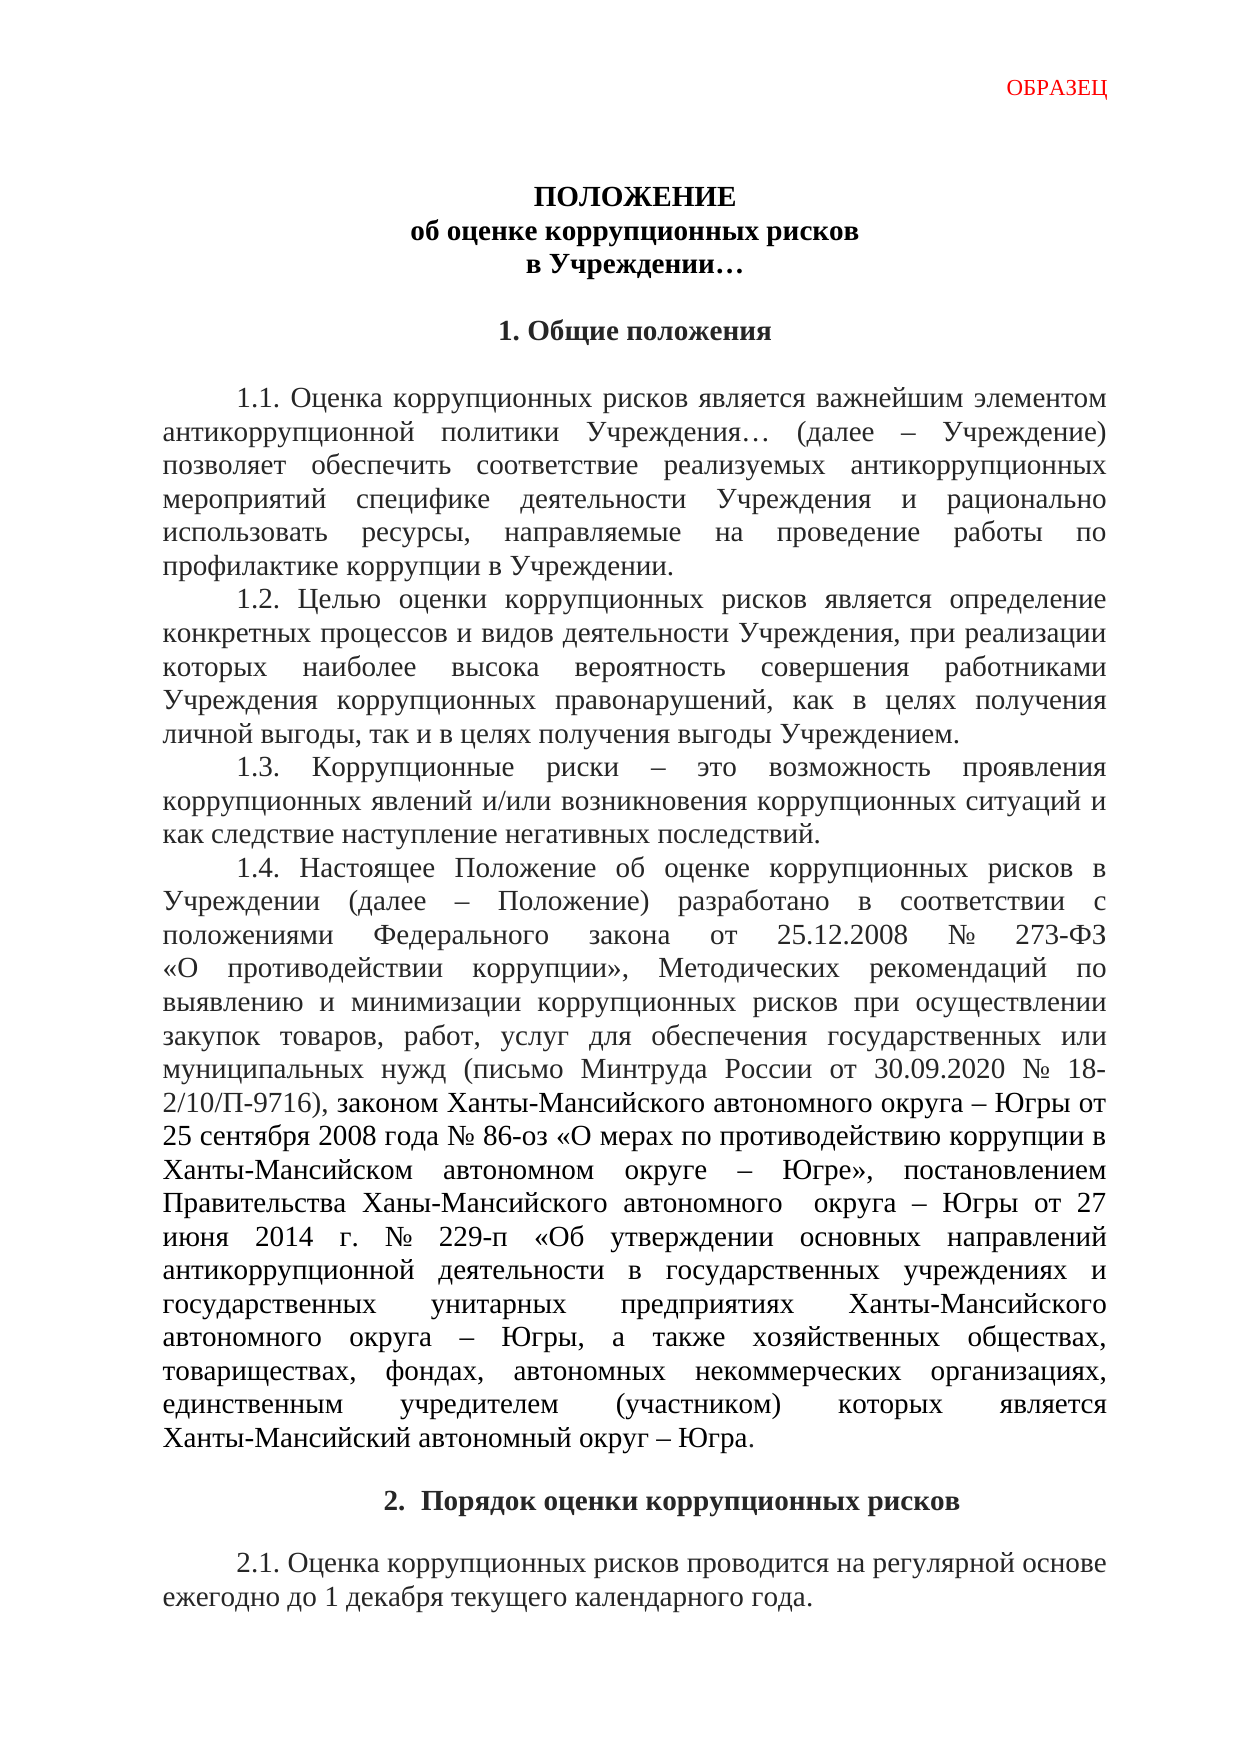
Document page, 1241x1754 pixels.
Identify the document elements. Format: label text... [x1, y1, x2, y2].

text 1.3. Коррупционные риски – это возможность проявления коррупционных явлений и/или возникновения коррупционных ситуаций и как следствие наступление негативных последствий. [162, 749, 1107, 850]
text 1. Общие положения [162, 313, 1107, 347]
text 1.4. Настоящее Положение об оценке коррупционных рисков в Учреждении (далее – Положение) разработано в соответствии с положениями Федерального закона от 25.12.2008 № 273-ФЗ «О противодействии коррупции», Методических рекомендаций по выявлению и минимизации коррупционных рисков при осуществлении закупок товаров, работ, услуг для обеспечения государственных или муниципальных нужд (письмо Минтруда России от 30.09.2020 № 18-2/10/П-9716), законом Ханты-Мансийского автономного округа – Югры от 25 сентября 2008 года № 86-оз «О мерах по противодействию коррупции в Ханты-Мансийском автономном округе – Югре», постановлением Правительства Ханы-Мансийского автономного округа – Югры от 27 июня 2014 г. № 229-п «Об утверждении основных направлений антикоррупционной деятельности в государственных учреждениях и государственных унитарных предприятиях Ханты-Мансийского автономного округа – Югры, а также хозяйственных обществах, товариществах, фондах, автономных некоммерческих организациях, единственным учредителем (участником) которых является Ханты-Мансийский автономный округ – Югра. [162, 850, 1107, 1454]
text 1.1. Оценка коррупционных рисков является важнейшим элементом антикоррупционной политики Учреждения… (далее – Учреждение) позволяет обеспечить соответствие реализуемых антикоррупционных мероприятий специфике деятельности Учреждения и рационально использовать ресурсы, направляемые на проведение работы по профилактике коррупции в Учреждении. [162, 380, 1107, 582]
text 1.2. Целью оценки коррупционных рисков является определение конкретных процессов и видов деятельности Учреждения, при реализации которых наиболее высока вероятность совершения работниками Учреждения коррупционных правонарушений, как в целях получения личной выгоды, так и в целях получения выгоды Учреждением. [162, 582, 1107, 749]
text 2.1. Оценка коррупционных рисков проводится на регулярной основе ежегодно до 1 декабря текущего календарного года. [162, 1545, 1107, 1612]
list Порядок оценки коррупционных рисков [236, 1483, 1107, 1517]
text об оценке коррупционных рисков [162, 213, 1107, 246]
text ПОЛОЖЕНИЕ [162, 179, 1107, 213]
text в Учреждении… [162, 246, 1107, 280]
